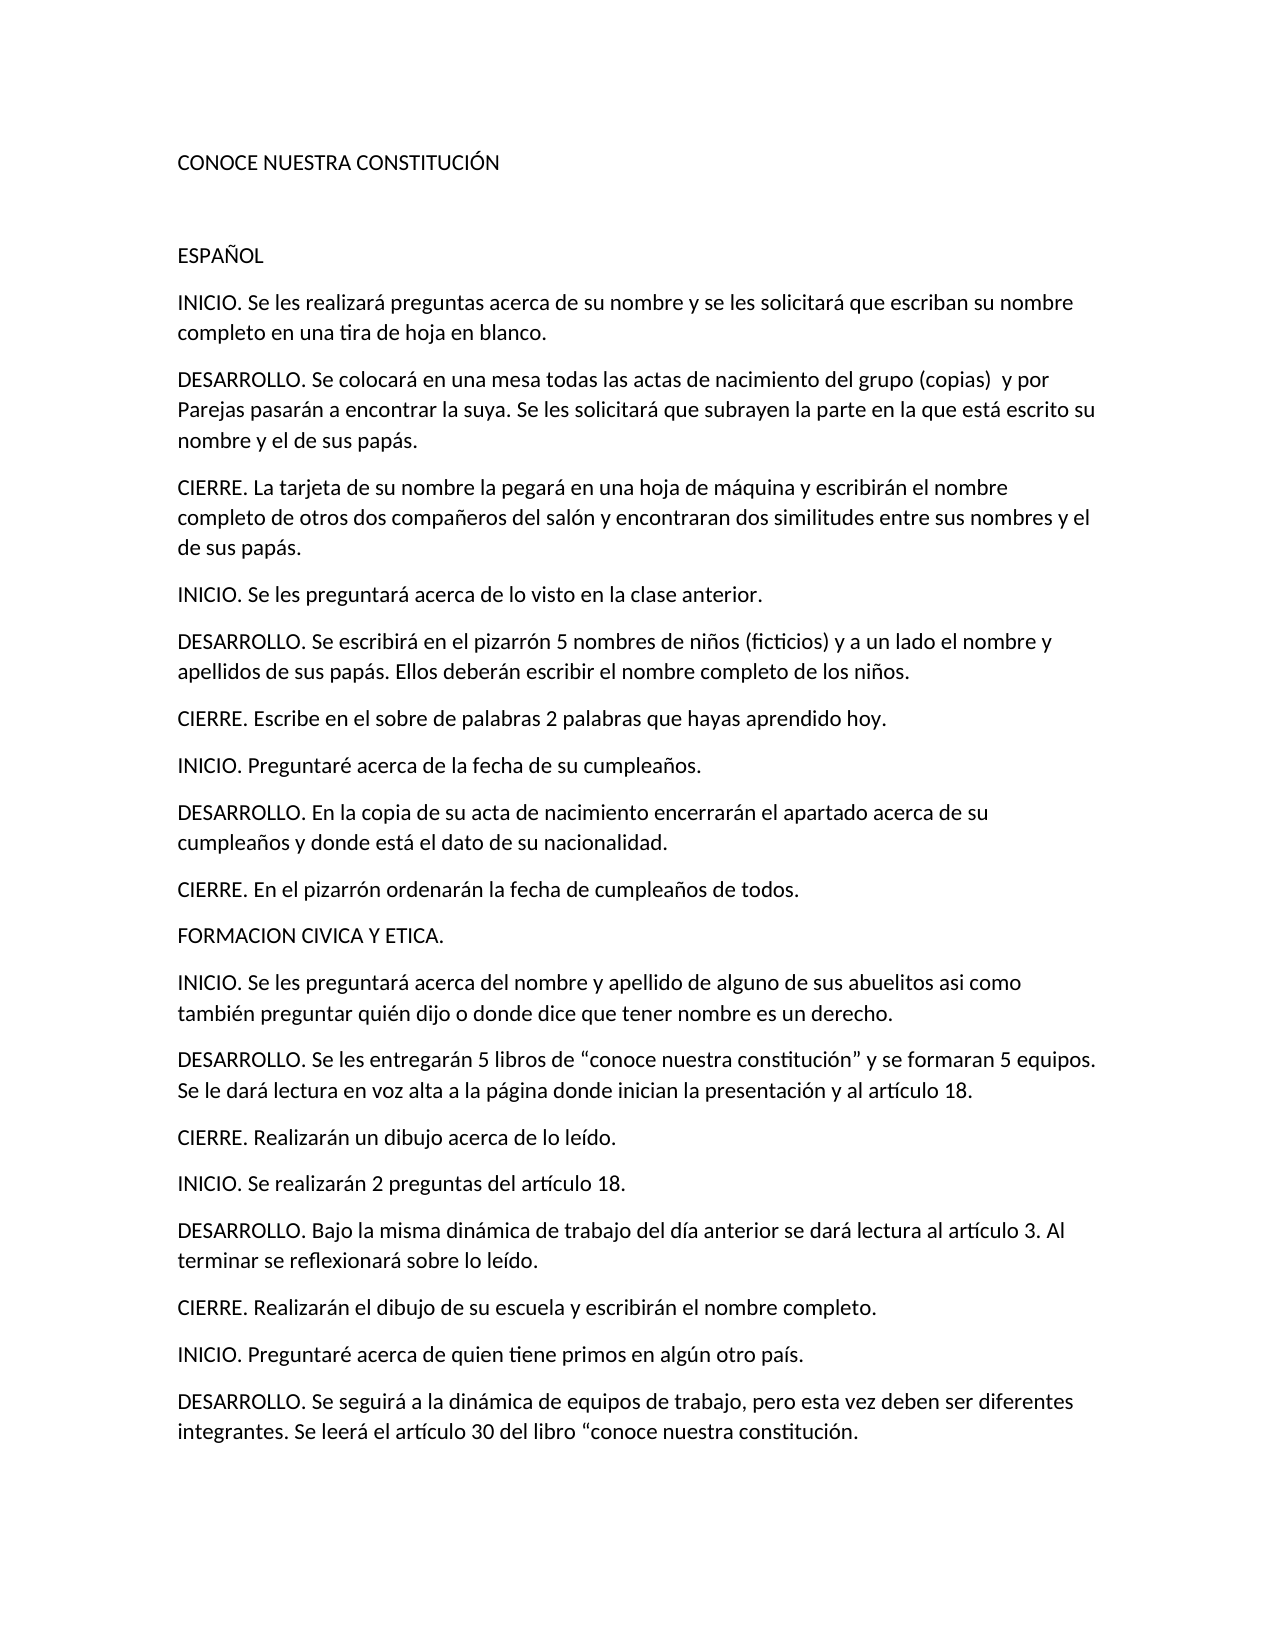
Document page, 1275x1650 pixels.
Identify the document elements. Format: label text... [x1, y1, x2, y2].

text INICIO. Preguntaré acerca de quien tiene primos en algún otro país. [177, 1340, 1098, 1368]
text ESPAÑOL [177, 241, 1098, 269]
text DESARROLLO. Se les entregarán 5 libros de “conoce nuestra constitución” y se formaran 5 equipos. Se le dará lectura en voz alta a la página donde inician la presentación y al artículo 18. [177, 1046, 1098, 1104]
text INICIO. Se les preguntará acerca del nombre y apellido de alguno de sus abuelitos asi como también preguntar quién dijo o donde dice que tener nombre es un derecho. [177, 968, 1098, 1027]
text CIERRE. Escribe en el sobre de palabras 2 palabras que hayas aprendido hoy. [177, 704, 1098, 732]
text INICIO. Se les preguntará acerca de lo visto en la clase anterior. [177, 580, 1098, 608]
text DESARROLLO. Bajo la misma dinámica de trabajo del día anterior se dará lectura al artículo 3. Al terminar se reflexionará sobre lo leído. [177, 1216, 1098, 1274]
text CIERRE. La tarjeta de su nombre la pegará en una hoja de máquina y escribirán el nombre completo de otros dos compañeros del salón y encontraran dos similitudes entre sus nombres y el de sus papás. [177, 473, 1098, 561]
text CIERRE. Realizarán un dibujo acerca de lo leído. [177, 1123, 1098, 1151]
text INICIO. Se realizarán 2 preguntas del artículo 18. [177, 1169, 1098, 1197]
text DESARROLLO. Se colocará en una mesa todas las actas de nacimiento del grupo (copias) y por Parejas pasarán a encontrar la suya. Se les solicitará que subrayen la parte en la que está escrito su nombre y el de sus papás. [177, 365, 1098, 454]
text DESARROLLO. Se escribirá en el pizarrón 5 nombres de niños (ficticios) y a un lado el nombre y apellidos de sus papás. Ellos deberán escribir el nombre completo de los niños. [177, 627, 1098, 685]
text DESARROLLO. En la copia de su acta de nacimiento encerrarán el apartado acerca de su cumpleaños y donde está el dato de su nacionalidad. [177, 798, 1098, 856]
text CIERRE. En el pizarrón ordenarán la fecha de cumpleaños de todos. [177, 875, 1098, 903]
text CONOCE NUESTRA CONSTITUCIÓN [177, 148, 1098, 176]
text FORMACION CIVICA Y ETICA. [177, 922, 1098, 949]
text DESARROLLO. Se seguirá a la dinámica de equipos de trabajo, pero esta vez deben ser diferentes integrantes. Se leerá el artículo 30 del libro “conoce nuestra constitución. [177, 1387, 1098, 1445]
text INICIO. Se les realizará preguntas acerca de su nombre y se les solicitará que escriban su nombre completo en una tira de hoja en blanco. [177, 288, 1098, 346]
text CIERRE. Realizarán el dibujo de su escuela y escribirán el nombre completo. [177, 1293, 1098, 1321]
text INICIO. Preguntaré acerca de la fecha de su cumpleaños. [177, 751, 1098, 779]
